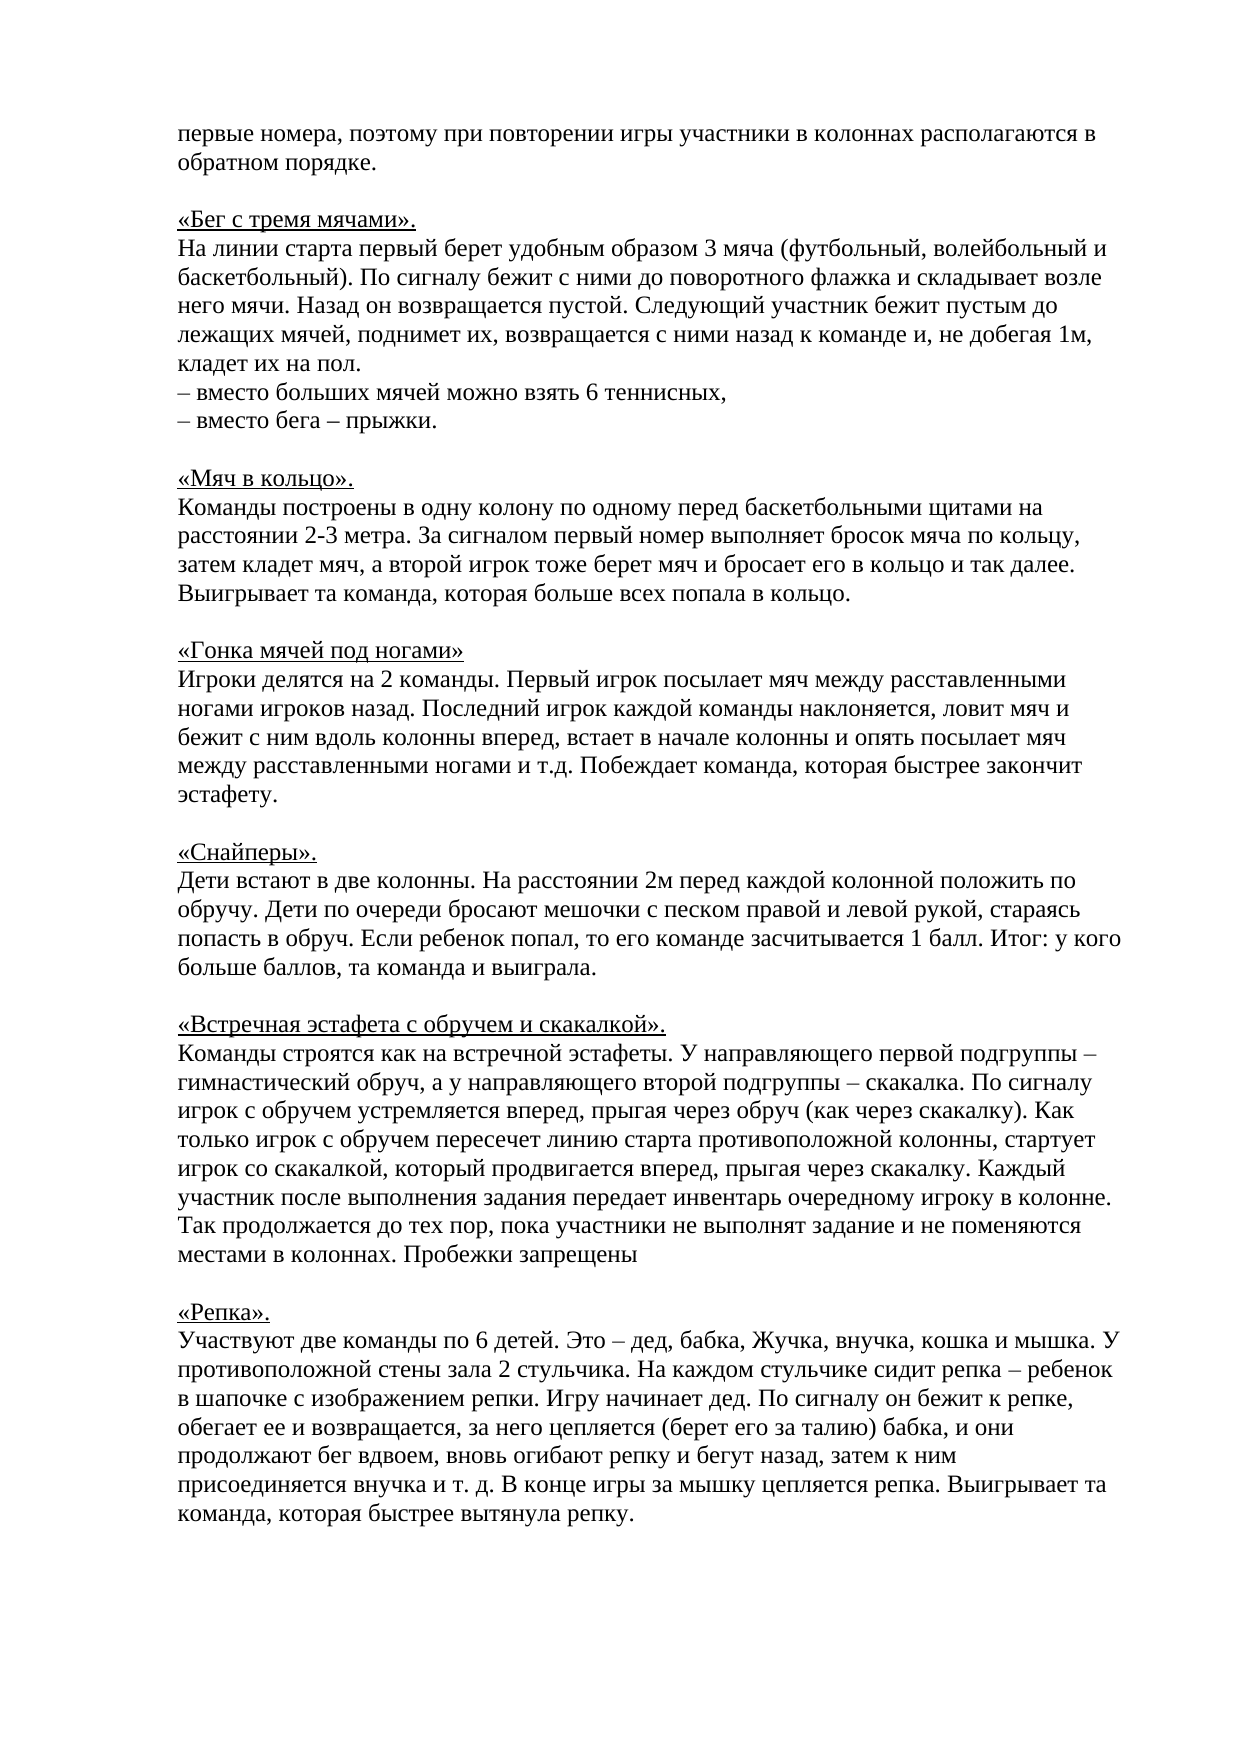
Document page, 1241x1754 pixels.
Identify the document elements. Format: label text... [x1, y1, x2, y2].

text Команды строятся как на встречной эстафеты. У направляющего первой подгруппы – гимнастический обруч, а у направляющего второй подгруппы – скакалка. По сигналу игрок с обручем устремляется вперед, прыгая через обруч (как через скакалку). Как только игрок с обручем пересечет линию старта противоположной колонны, стартует игрок со скакалкой, который продвигается вперед, прыгая через скакалку. Каждый участник после выполнения задания передает инвентарь очередному игроку в колонне. Так продолжается до тех пор, пока участники не выполнят задание и не поменяются местами в колоннах. Пробежки запрещены [177, 1038, 1122, 1268]
text Игроки делятся на 2 команды. Первый игрок посылает мяч между расставленными ногами игроков назад. Последний игрок каждой команды наклоняется, ловит мяч и бежит с ним вдоль колонны вперед, встает в начале колонны и опять посылает мяч между расставленными ногами и т.д. Побеждает команда, которая быстрее закончит эстафету. [177, 664, 1122, 808]
text – вместо бега – прыжки. [177, 406, 1122, 434]
text Команды построены в одну колону по одному перед баскетбольными щитами на расстоянии 2-3 метра. За сигналом первый номер выполняет бросок мяча по кольцу, затем кладет мяч, а второй игрок тоже берет мяч и бросает его в кольцо и так далее. Выигрывает та команда, которая больше всех попала в кольцо. [177, 492, 1122, 607]
text «Бег с тремя мячами». [177, 204, 1122, 233]
text «Снайперы». [177, 837, 1122, 866]
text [177, 118, 1122, 176]
text «Мяч в кольцо». [177, 463, 1122, 492]
text «Гонка мячей под ногами» [177, 636, 1122, 664]
text «Репка». [177, 1297, 1122, 1326]
text Участвуют две команды по 6 детей. Это – дед, бабка, Жучка, внучка, кошка и мышка. У противоположной стены зала 2 стульчика. На каждом стульчике сидит репка – ребенок в шапочке с изображением репки. Игру начинает дед. По сигналу он бежит к репке, обегает ее и возвращается, за него цепляется (берет его за талию) бабка, и они продолжают бег вдвоем, вновь огибают репку и бегут назад, затем к ним присоединяется внучка и т. д. В конце игры за мышку цепляется репка. Выигрывает та команда, которая быстрее вытянула репку. [177, 1326, 1122, 1527]
text На линии старта первый берет удобным образом 3 мяча (футбольный, волейбольный и баскетбольный). По сигналу бежит с ними до поворотного флажка и складывает возле него мячи. Назад он возвращается пустой. Следующий участник бежит пустым до лежащих мячей, поднимет их, возвращается с ними назад к команде и, не добегая 1м, кладет их на пол. [177, 233, 1122, 377]
text «Встречная эстафета с обручем и скакалкой». [177, 1009, 1122, 1038]
text – вместо больших мячей можно взять 6 теннисных, [177, 377, 1122, 406]
text Дети встают в две колонны. На расстоянии 2м перед каждой колонной положить по обручу. Дети по очереди бросают мешочки с песком правой и левой рукой, стараясь попасть в обруч. Если ребенок попал, то его команде засчитывается 1 балл. Итог: у кого больше баллов, та команда и выиграла. [177, 866, 1122, 981]
